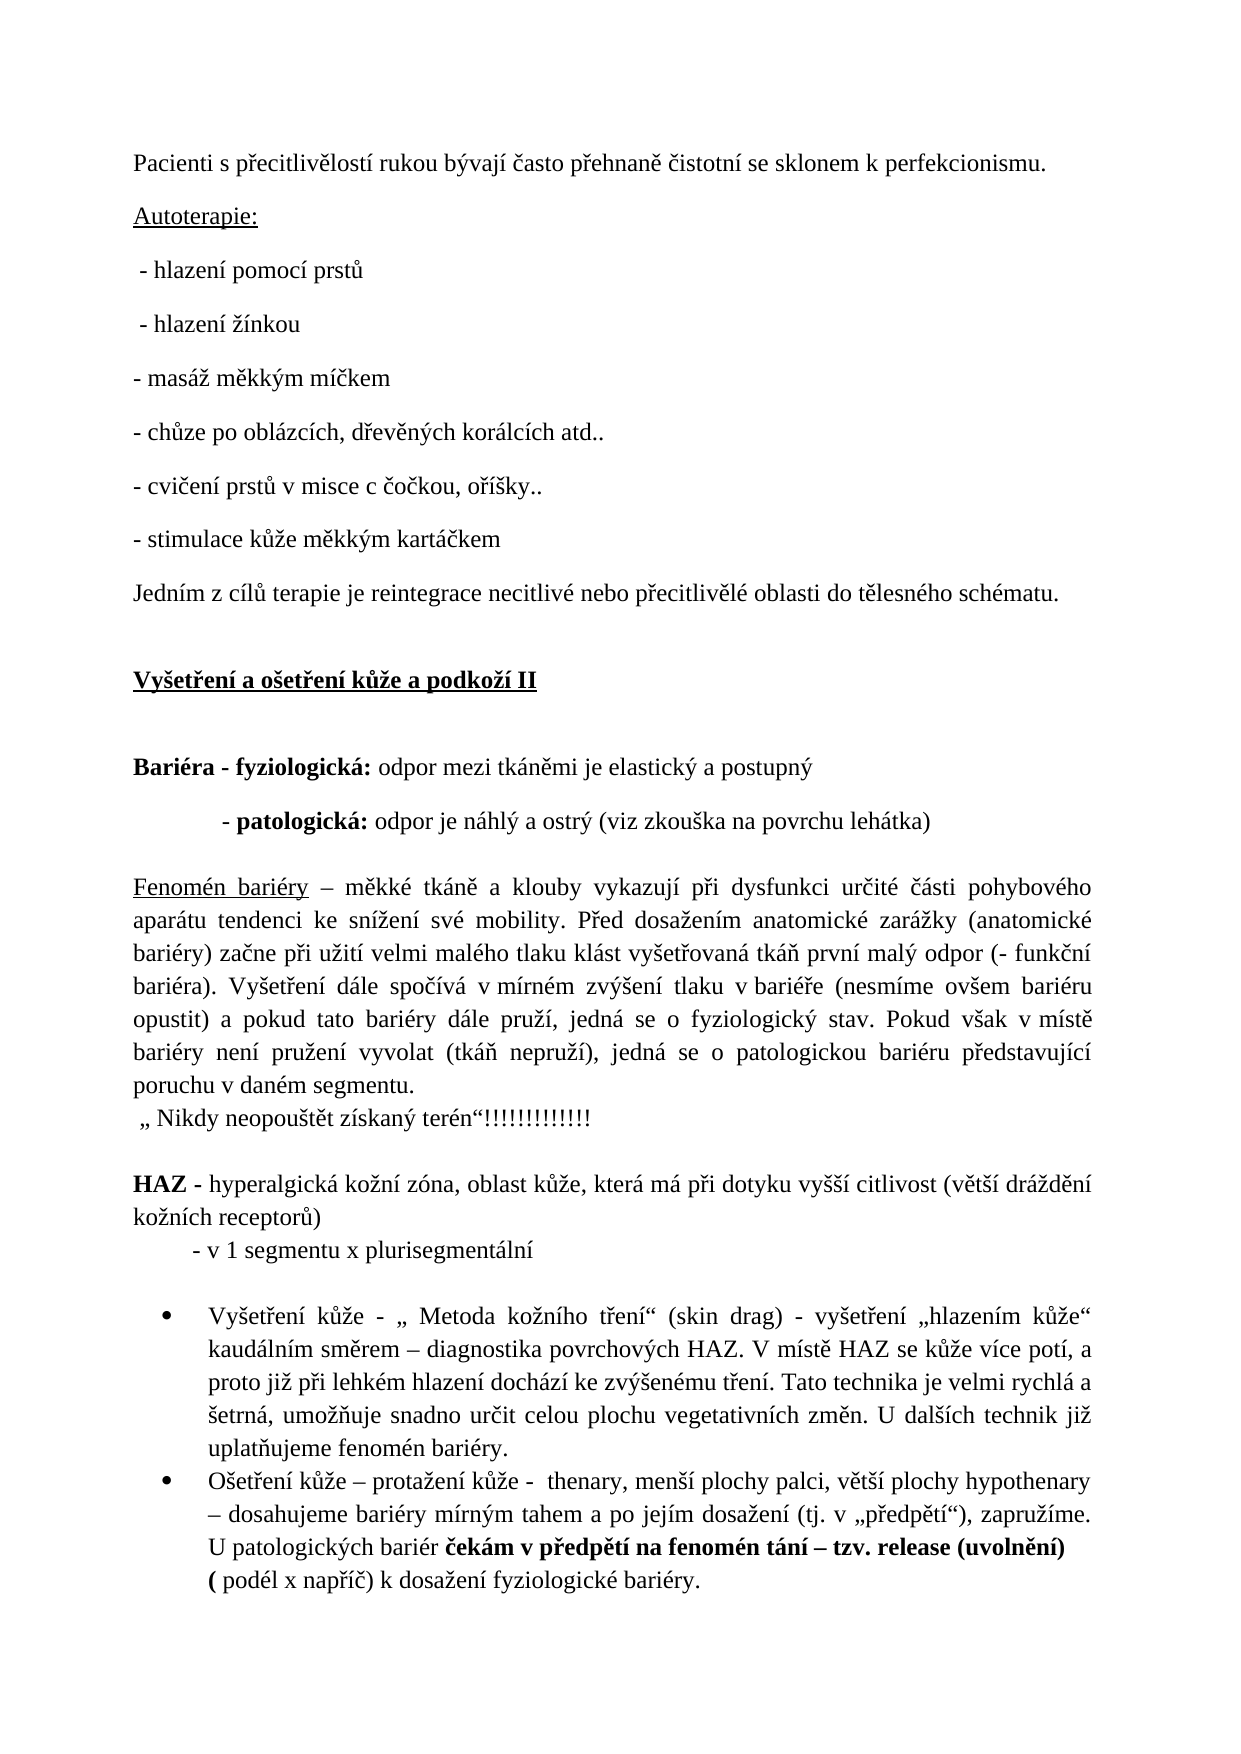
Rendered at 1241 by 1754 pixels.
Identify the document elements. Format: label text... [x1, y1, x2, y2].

list Ošetření kůže – protažení kůže - thenary, menší plochy palci, větší plochy hypothenary – dosahujeme bariéry mírným tahem a po jejím dosažení (tj. v „předpětí“), zapružíme. U patologických bariér čekám v předpětí na fenomén tání – tzv. release (uvolnění) [162, 1466, 1093, 1561]
list Vyšetření kůže - „ Metoda kožního tření“ (skin drag) - vyšetření „hlazením kůže“ kaudálním směrem – diagnostika povrchových HAZ. V místě HAZ se kůže více potí, a proto již při lehkém hlazení dochází ke zvýšenému tření. Tato technika je velmi rychlá a šetrná, umožňuje snadno určit celou plochu vegetativních změn. U dalších technik již uplatňujeme fenomén bariéry. [162, 1301, 1093, 1462]
text - hlazení pomocí prstů [133, 255, 1093, 284]
list „ Nikdy neopouštět získaný terén“!!!!!!!!!!!!! [133, 1103, 1093, 1132]
list Fenomén bariéry – měkké tkáně a klouby vykazují při dysfunkci určité části pohybového aparátu tendenci ke snížení své mobility. Před dosažením anatomické zarážky (anatomické bariéry) začne při užití velmi malého tlaku klást vyšetřovaná tkáň první malý odpor (- funkční bariéra). Vyšetření dále spočívá v mírném zvýšení tlaku v bariéře (nesmíme ovšem bariéru opustit) a pokud tato bariéry dále pruží, jedná se o fyziologický stav. Pokud však v místě bariéry není pružení vyvolat (tkáň nepruží), jedná se o patologickou bariéru představující poruchu v daném segmentu. [133, 872, 1093, 1099]
list ( podél x napříč) k dosažení fyziologické bariéry. [208, 1566, 1093, 1594]
text Autoterapie: [133, 201, 1093, 230]
list Vyšetření a ošetření kůže a podkoží II [133, 665, 1093, 694]
text Bariéra - fyziologická: odpor mezi tkáněmi je elastický a postupný [133, 752, 1093, 781]
text - hlazení žínkou [133, 309, 1093, 338]
list HAZ - hyperalgická kožní zóna, oblast kůže, která má při dotyku vyšší citlivost (větší dráždění kožních receptorů) [133, 1169, 1093, 1231]
list patologická: odpor je náhlý a ostrý (viz zkouška na povrchu lehátka) [222, 806, 1093, 835]
text Jedním z cílů terapie je reintegrace necitlivé nebo přecitlivělé oblasti do tělesného schématu. [133, 578, 1093, 607]
text - cvičení prstů v misce c čočkou, oříšky.. [133, 471, 1093, 499]
text - masáž měkkým míčkem [133, 363, 1093, 392]
text Pacienti s přecitlivělostí rukou bývají často přehnaně čistotní se sklonem k perfekcionismu. [133, 148, 1093, 176]
list v 1 segmentu x plurisegmentální [192, 1235, 1093, 1264]
text - stimulace kůže měkkým kartáčkem [133, 524, 1093, 553]
text - chůze po oblázcích, dřevěných korálcích atd.. [133, 417, 1093, 446]
